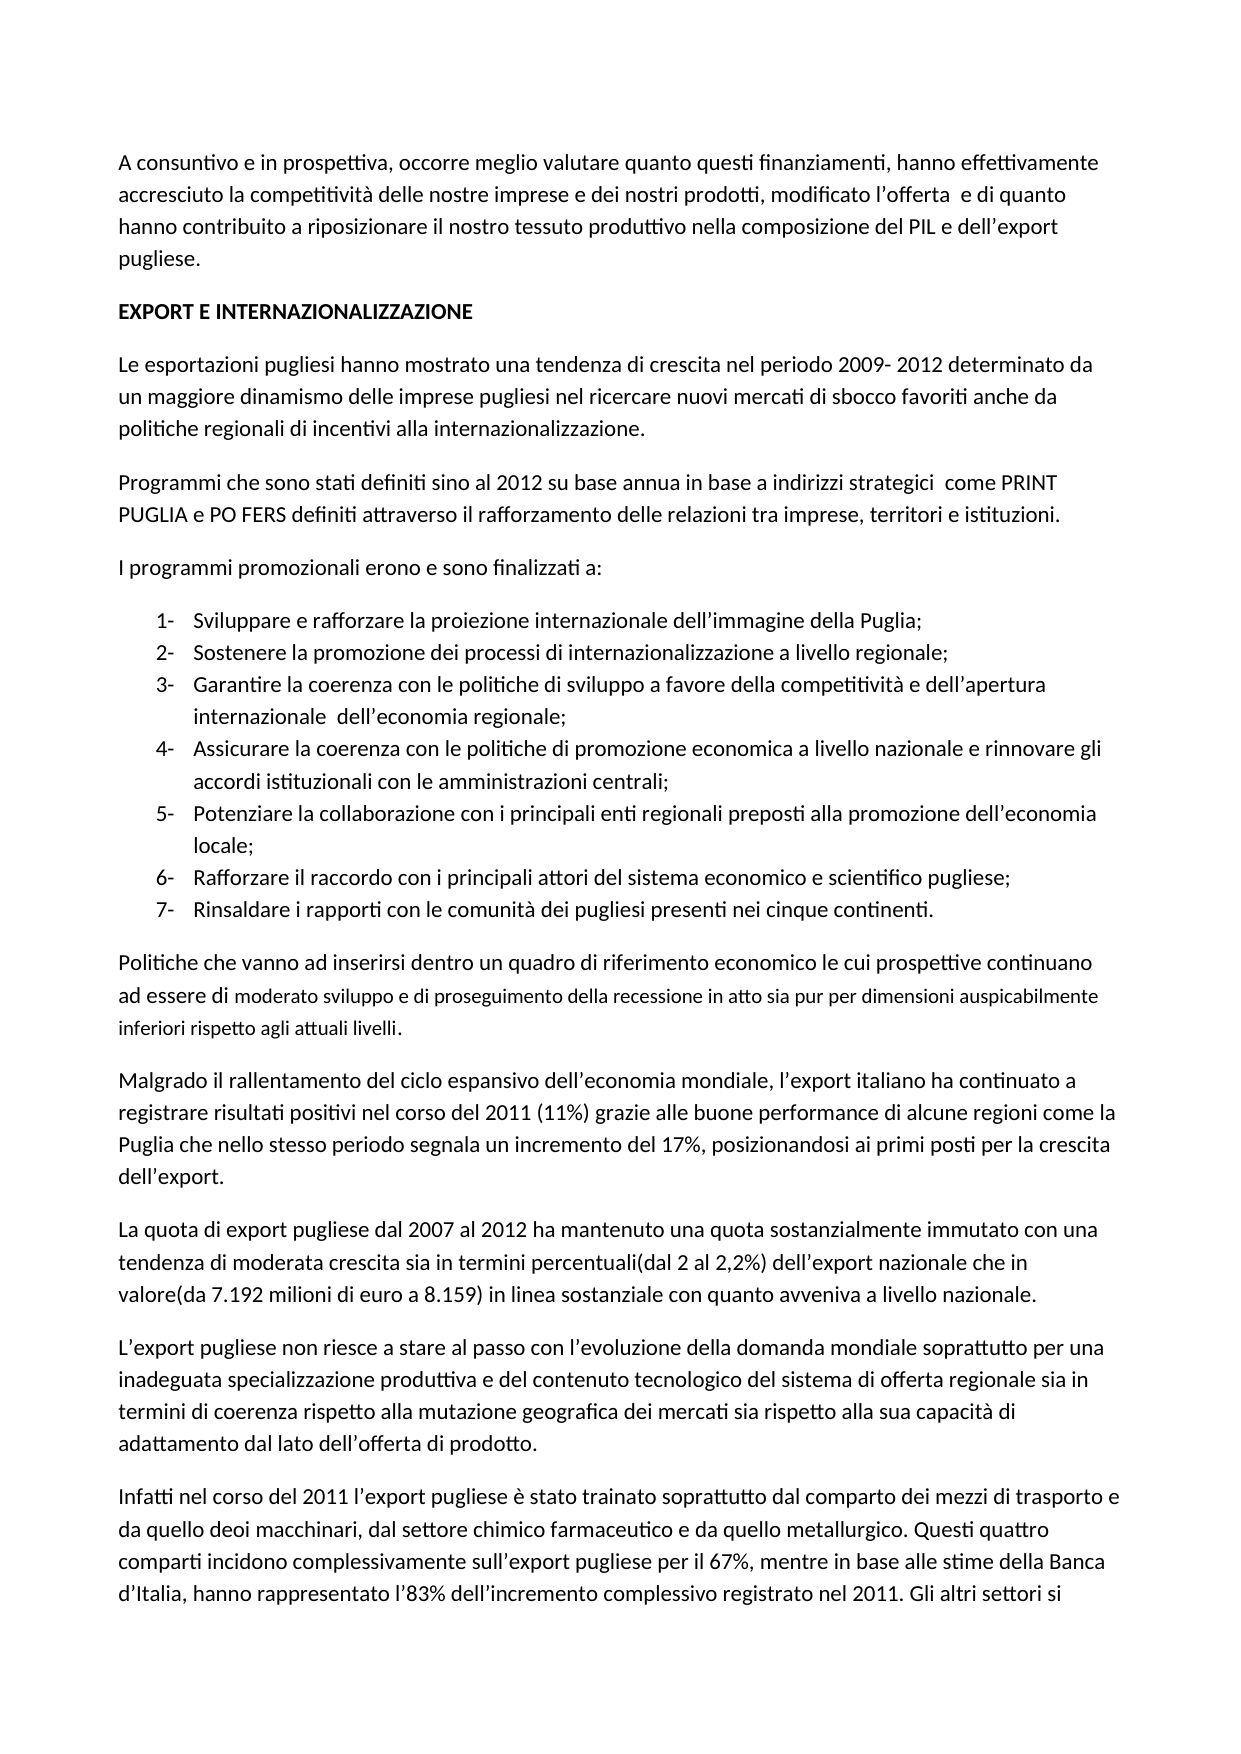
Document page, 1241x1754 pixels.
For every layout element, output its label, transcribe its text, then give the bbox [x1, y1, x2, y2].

list Sostenere la promozione dei processi di internazionalizzazione a livello regionale; [156, 638, 1122, 666]
list Potenziare la collaborazione con i principali enti regionali preposti alla promozione dell’economia locale; [156, 799, 1122, 859]
text Politiche che vanno ad inserirsi dentro un quadro di riferimento economico le cui prospettive continuano ad essere di moderato sviluppo e di proseguimento della recessione in atto sia pur per dimensioni auspicabilmente inferiori rispetto agli attuali livelli. [118, 948, 1122, 1041]
list Sviluppare e rafforzare la proiezione internazionale dell’immagine della Puglia; [156, 606, 1122, 634]
list Assicurare la coerenza con le politiche di promozione economica a livello nazionale e rinnovare gli accordi istituzionali con le amministrazioni centrali; [156, 734, 1122, 795]
text L’export pugliese non riesce a stare al passo con l’evoluzione della domanda mondiale soprattutto per una inadeguata specializzazione produttiva e del contenuto tecnologico del sistema di offerta regionale sia in termini di coerenza rispetto alla mutazione geografica dei mercati sia rispetto alla sua capacità di adattamento dal lato dell’offerta di prodotto. [118, 1333, 1122, 1457]
text Le esportazioni pugliesi hanno mostrato una tendenza di crescita nel periodo 2009- 2012 determinato da un maggiore dinamismo delle imprese pugliesi nel ricercare nuovi mercati di sbocco favoriti anche da politiche regionali di incentivi alla internazionalizzazione. [118, 350, 1122, 443]
text Malgrado il rallentamento del ciclo espansivo dell’economia mondiale, l’export italiano ha continuato a registrare risultati positivi nel corso del 2011 (11%) grazie alle buone performance di alcune regioni come la Puglia che nello stesso periodo segnala un incremento del 17%, posizionandosi ai primi posti per la crescita dell’export. [118, 1066, 1122, 1191]
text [118, 1482, 1122, 1607]
text Programmi che sono stati definiti sino al 2012 su base annua in base a indirizzi strategici come PRINT PUGLIA e PO FERS definiti attraverso il rafforzamento delle relazioni tra imprese, territori e istituzioni. [118, 468, 1122, 528]
text La quota di export pugliese dal 2007 al 2012 ha mantenuto una quota sostanzialmente immutato con una tendenza di moderata crescita sia in termini percentuali(dal 2 al 2,2%) dell’export nazionale che in valore(da 7.192 milioni di euro a 8.159) in linea sostanziale con quanto avveniva a livello nazionale. [118, 1216, 1122, 1308]
list Garantire la coerenza con le politiche di sviluppo a favore della competitività e dell’apertura internazionale dell’economia regionale; [156, 670, 1122, 730]
text A consuntivo e in prospettiva, occorre meglio valutare quanto questi finanziamenti, hanno effettivamente accresciuto la competitività delle nostre imprese e dei nostri prodotti, modificato l’offerta e di quanto hanno contribuito a riposizionare il nostro tessuto produttivo nella composizione del PIL e dell’export pugliese. [118, 148, 1122, 272]
text I programmi promozionali erono e sono finalizzati a: [118, 553, 1122, 581]
list Rinsaldare i rapporti con le comunità dei pugliesi presenti nei cinque continenti. [156, 896, 1122, 923]
list Rafforzare il raccordo con i principali attori del sistema economico e scientifico pugliese; [156, 863, 1122, 891]
text EXPORT E INTERNAZIONALIZZAZIONE [118, 297, 1122, 325]
